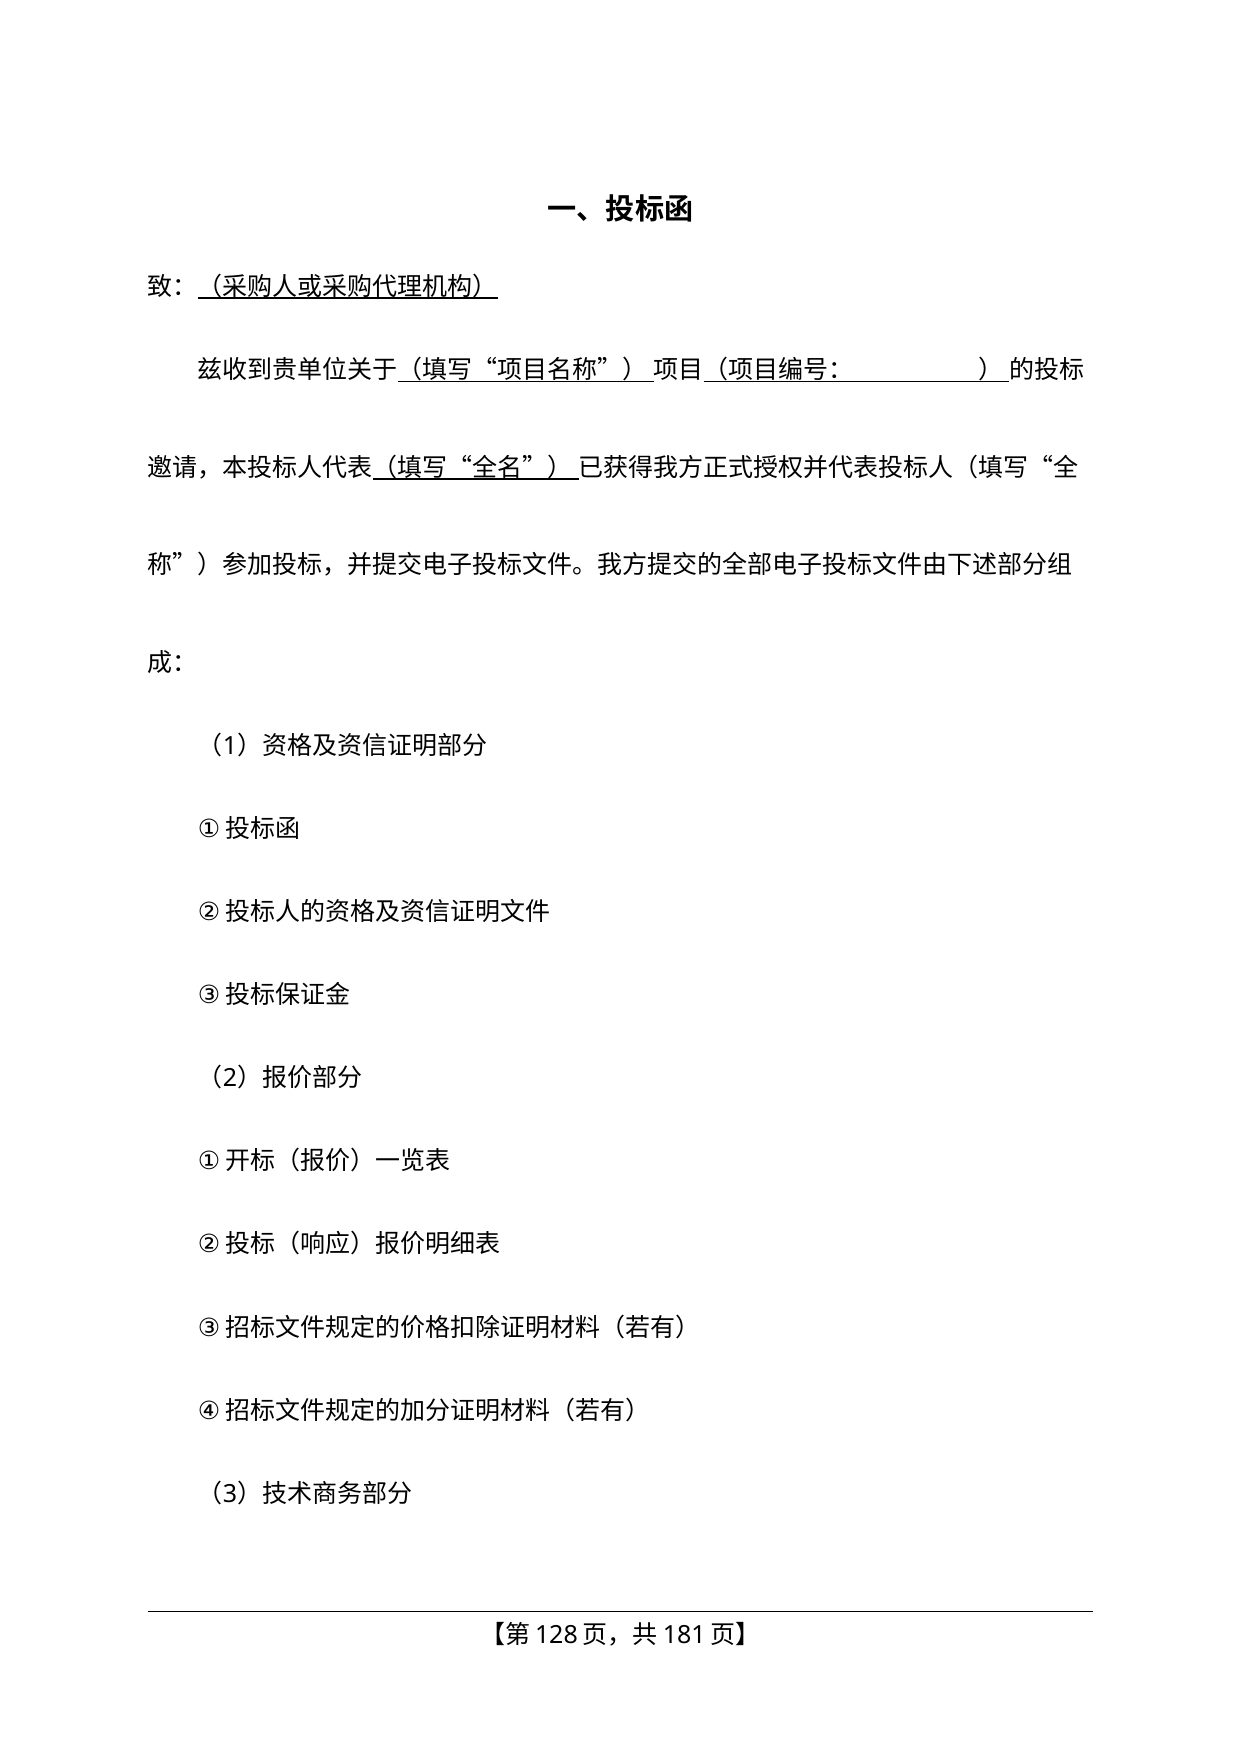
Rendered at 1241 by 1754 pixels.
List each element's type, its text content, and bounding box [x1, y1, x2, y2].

text ①投标函 [148, 794, 1092, 859]
text 兹收到贵单位关于（填写“项目名称”） 项目（项目编号： ） 的投标邀请，本投标人代表（填写“全名”） 已获得我方正式授权并代表投标人（填写“全称”）参加投标，并提交电子投标文件。我方提交的全部电子投标文件由下述部分组成： [148, 335, 1092, 693]
text （2）报价部分 [148, 1043, 1092, 1108]
text ③招标文件规定的价格扣除证明材料（若有） [148, 1293, 1092, 1358]
text （3）技术商务部分 [148, 1459, 1092, 1524]
text ①开标（报价）一览表 [148, 1126, 1092, 1191]
text ②投标人的资格及资信证明文件 [148, 877, 1092, 942]
text ③投标保证金 [148, 960, 1092, 1025]
text ②投标（响应）报价明细表 [148, 1209, 1092, 1274]
text 一、投标函 [148, 174, 1092, 239]
text （1）资格及资信证明部分 [148, 711, 1092, 776]
text ④招标文件规定的加分证明材料（若有） [148, 1376, 1092, 1441]
text 致：（采购人或采购代理机构） [148, 252, 1092, 317]
